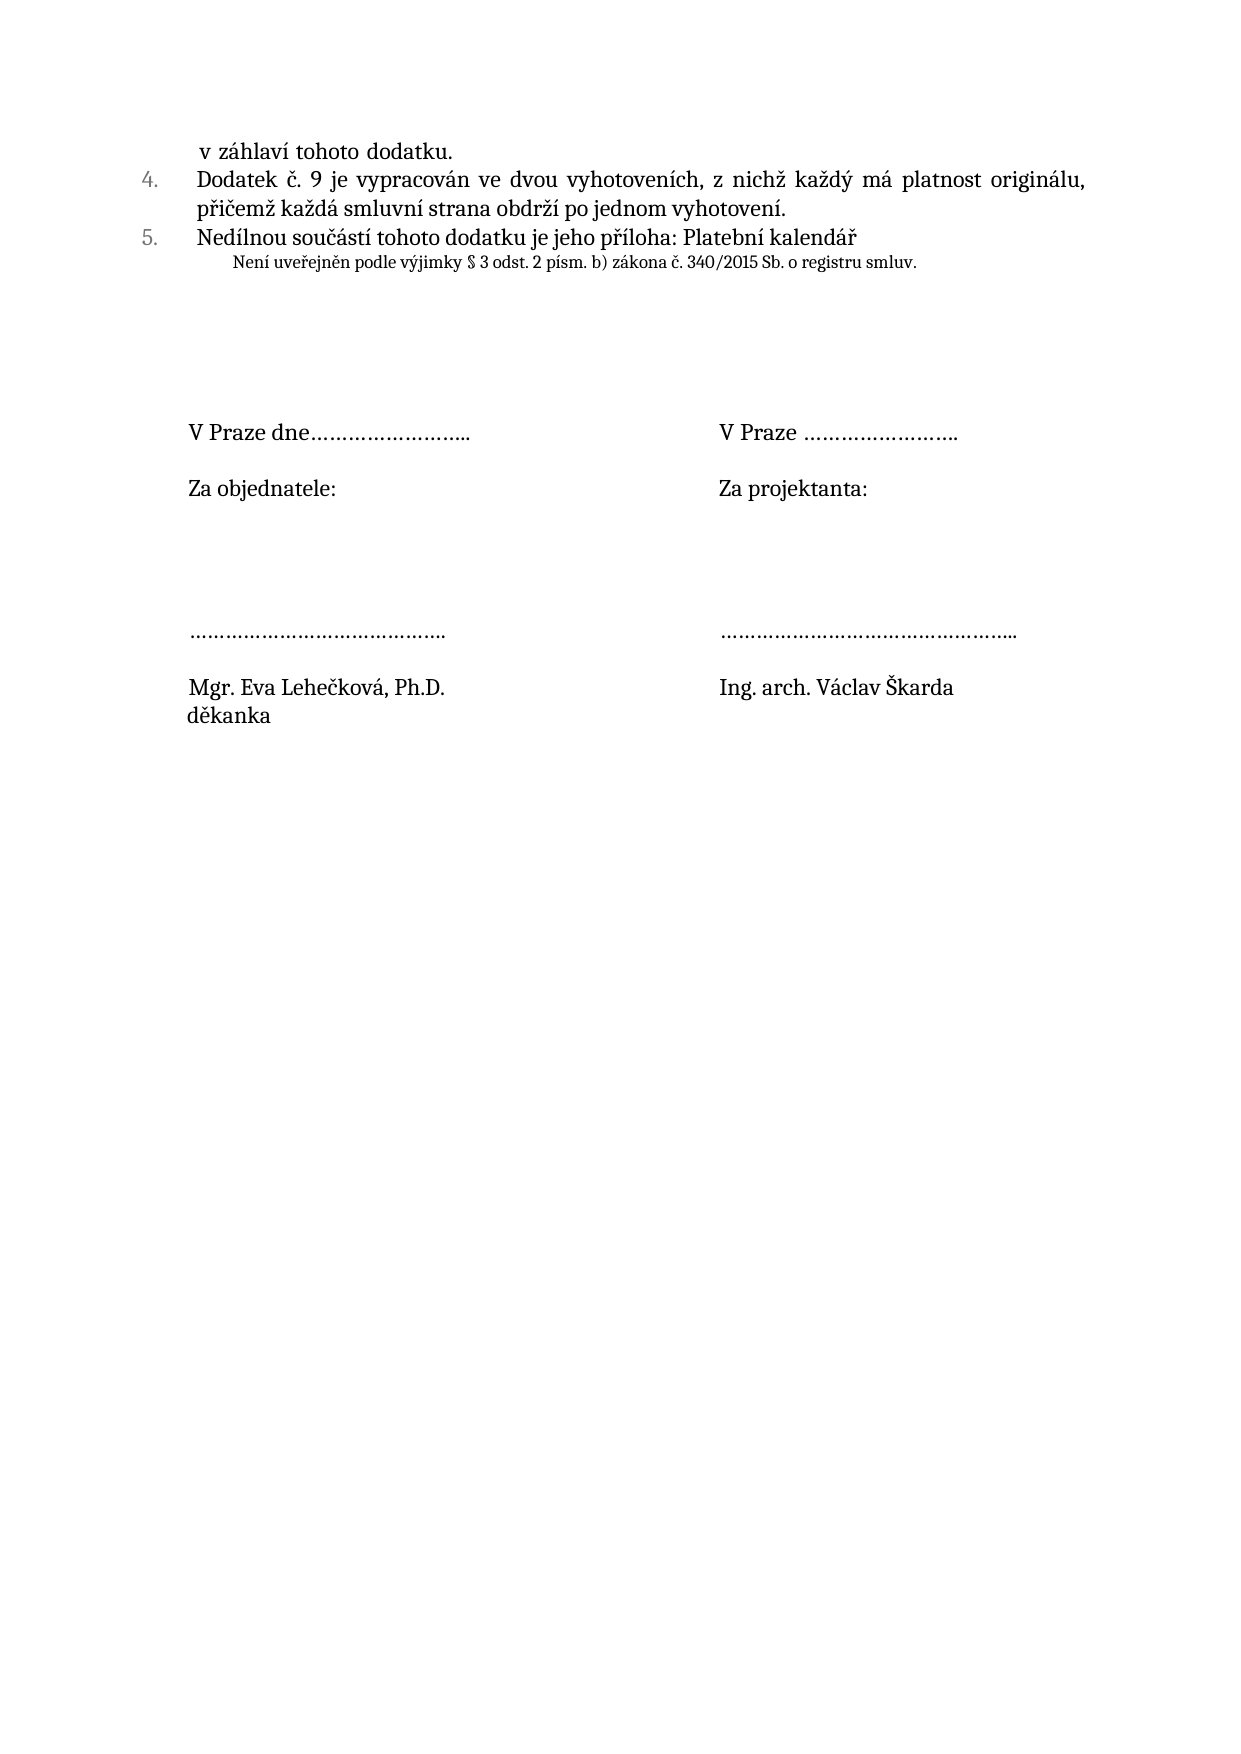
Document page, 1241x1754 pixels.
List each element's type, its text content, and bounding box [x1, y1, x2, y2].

text Mgr. Eva Lehečková, Ph.D. Ing. arch. Václav Škarda [188, 673, 1098, 701]
list Nedílnou součástí tohoto dodatku je jeho příloha: Platební kalendář [142, 223, 1087, 251]
text ……………………………………. ………………………………………….. [188, 617, 1098, 644]
text V Praze dne…………………….. V Praze ……………………. [188, 418, 1087, 446]
text Není uveřejněn podle výjimky § 3 odst. 2 písm. b) zákona č. 340/2015 Sb. o registru smluv. [232, 252, 1087, 274]
text Za objednatele: Za projektanta: [188, 475, 1098, 503]
list Dodatek č. 9 je vypracován ve dvou vyhotoveních, z nichž každý má platnost originálu, přičemž každá smluvní strana obdrží po jednom vyhotovení. [142, 166, 1087, 222]
text děkanka [129, 702, 1098, 729]
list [141, 137, 1085, 165]
